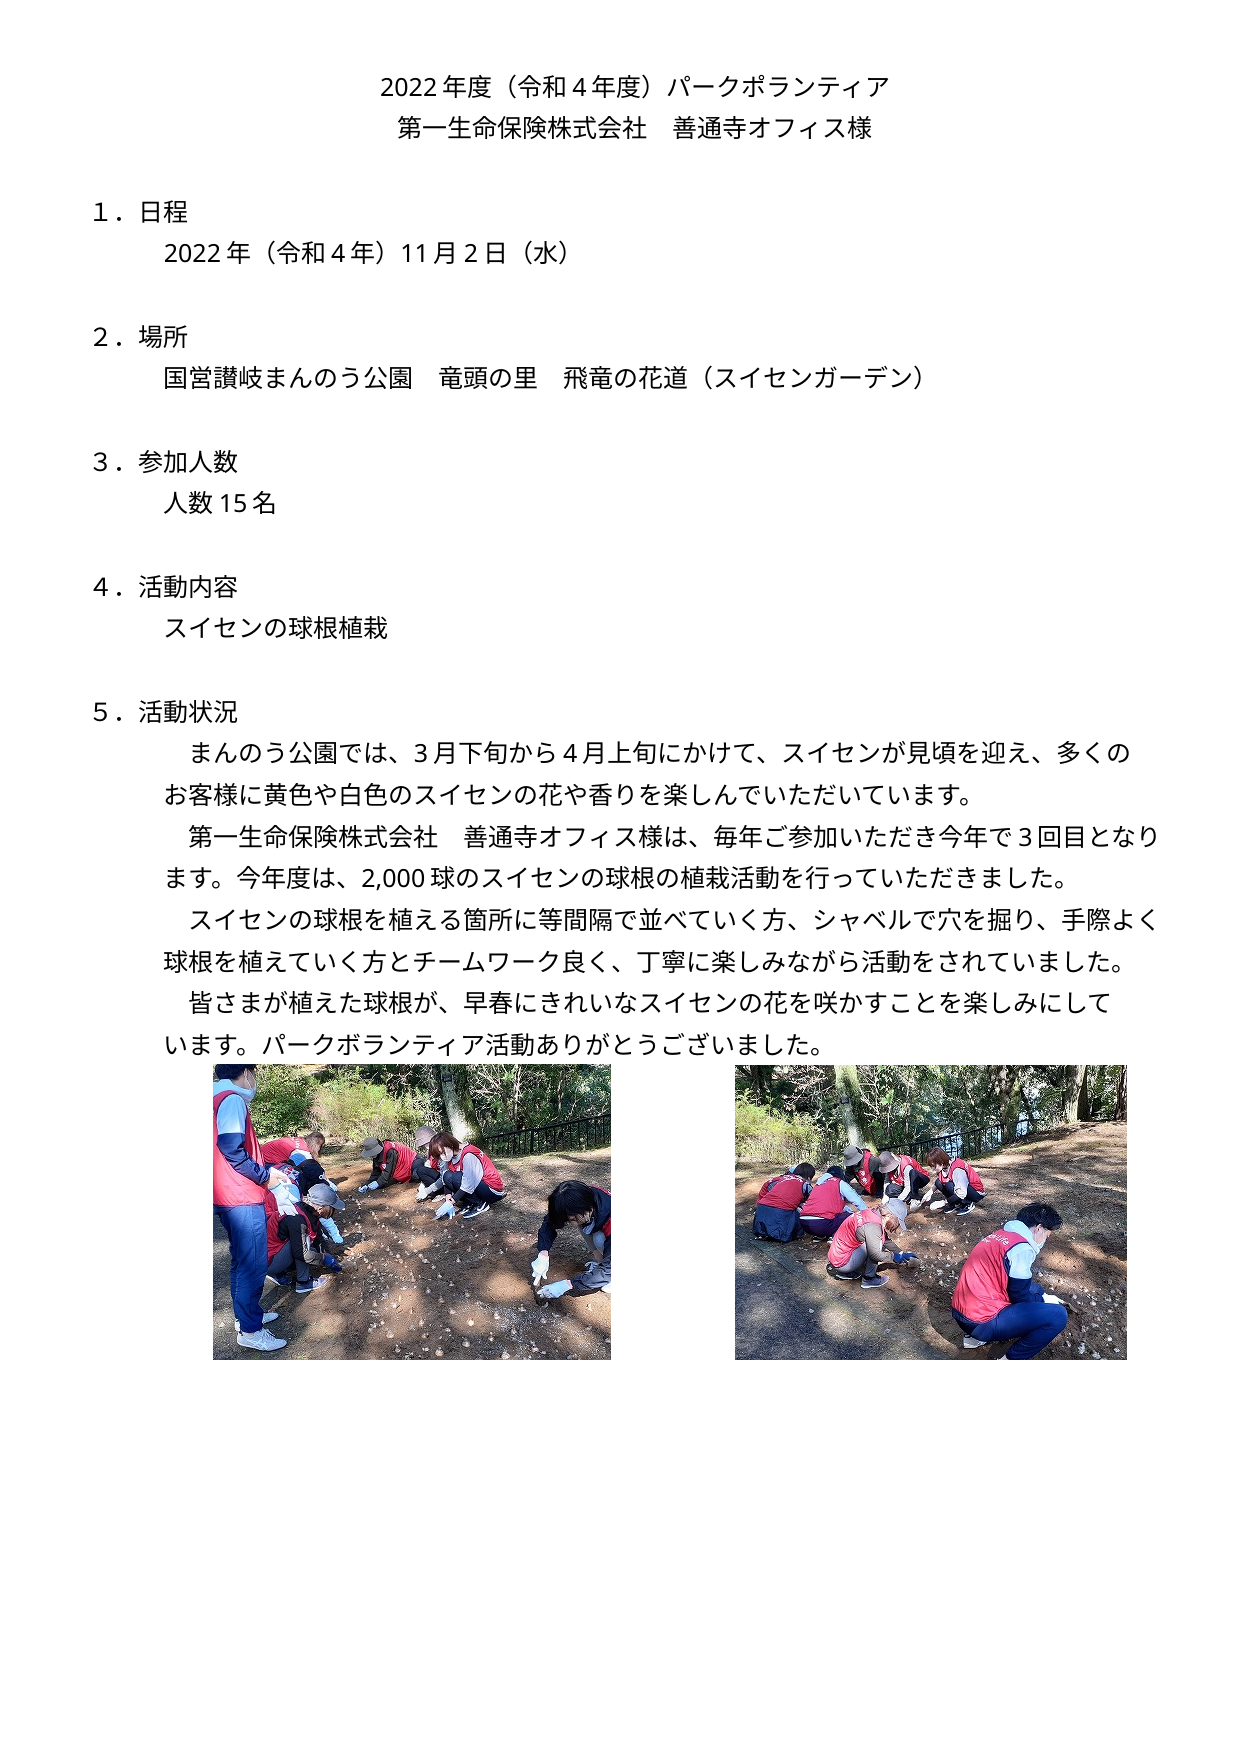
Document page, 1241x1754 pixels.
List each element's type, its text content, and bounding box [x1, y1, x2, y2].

text 2022年度（令和4年度）パークポランティア [89, 64, 1181, 106]
text スイセンの球根植栽 [89, 606, 1181, 648]
text お客様に黄色や白色のスイセンの花や香りを楽しんでいただいています。 [89, 773, 1181, 814]
text 第一生命保険株式会社 善通寺オフィス様は、毎年ご参加いただき今年で3回目となり [164, 814, 1181, 856]
text 国営讃岐まんのう公園 竜頭の里 飛竜の花道（スイセンガーデン） [89, 356, 1181, 398]
text 第一生命保険株式会社 善通寺オフィス様 [89, 106, 1181, 148]
text 球根を植えていく方とチームワーク良く、丁寧に楽しみながら活動をされていました。 [89, 939, 1181, 981]
text 人数15名 [89, 481, 1181, 523]
text います。パークボランティア活動ありがとうございました。 [89, 1023, 1181, 1064]
text スイセンの球根を植える箇所に等間隔で並べていく方、シャベルで穴を掘り、手際よく [89, 898, 1181, 939]
text ３．参加人数 [89, 439, 1181, 481]
text 2022年（令和4年）11月2日（水） [89, 231, 1181, 273]
text ５．活動状況 [89, 689, 1181, 731]
picture [735, 1065, 1127, 1360]
text ４．活動内容 [89, 564, 1181, 606]
text まんのう公園では、3月下旬から4月上旬にかけて、スイセンが見頃を迎え、多くの [89, 731, 1181, 773]
text ます。今年度は、2,000球のスイセンの球根の植栽活動を行っていただきました。 [89, 856, 1181, 898]
picture [213, 1064, 611, 1360]
text ２．場所 [89, 314, 1181, 356]
text 皆さまが植えた球根が、早春にきれいなスイセンの花を咲かすことを楽しみにして [164, 981, 1181, 1023]
text １．日程 [89, 189, 1181, 231]
